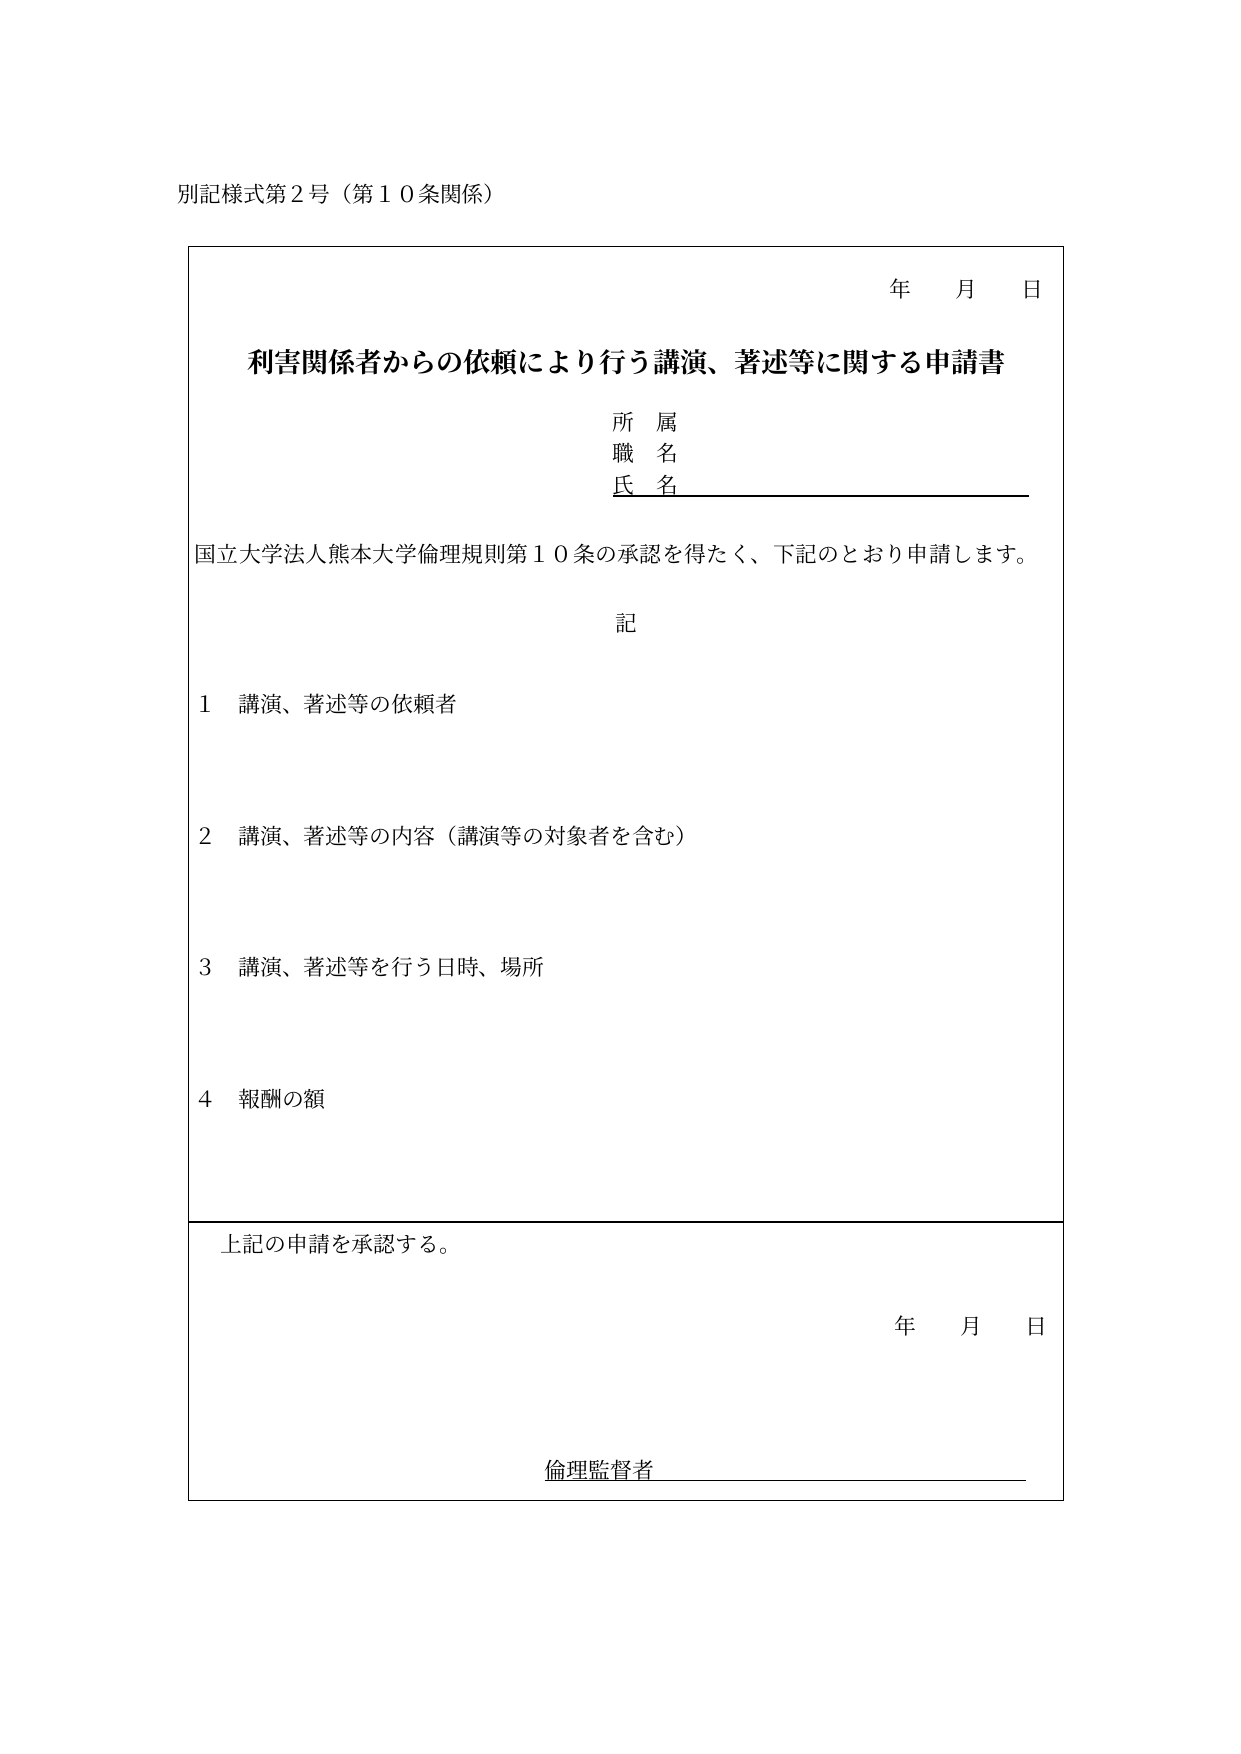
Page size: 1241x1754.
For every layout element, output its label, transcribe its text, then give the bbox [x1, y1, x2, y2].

table_header 年 月 日 利害関係者からの依頼により行う講演、著述等に関する申請書 所 属 職 名 氏 名 国立大学法人熊本大学倫理規則第１０条の承認を得たく、下記のとおり申請します。 記 １ 講演、著述等の依頼者 ２ 講演、著述等の内容（講演等の対象者を含む） ３ 講演、著述等を行う日時、場所 ４ 報酬の額 [189, 247, 1063, 1221]
table_cell 上記の申請を承認する。 年 月 日 倫理監督者 [189, 1223, 1063, 1500]
text 別記様式第２号（第１０条関係） [177, 177, 1063, 209]
